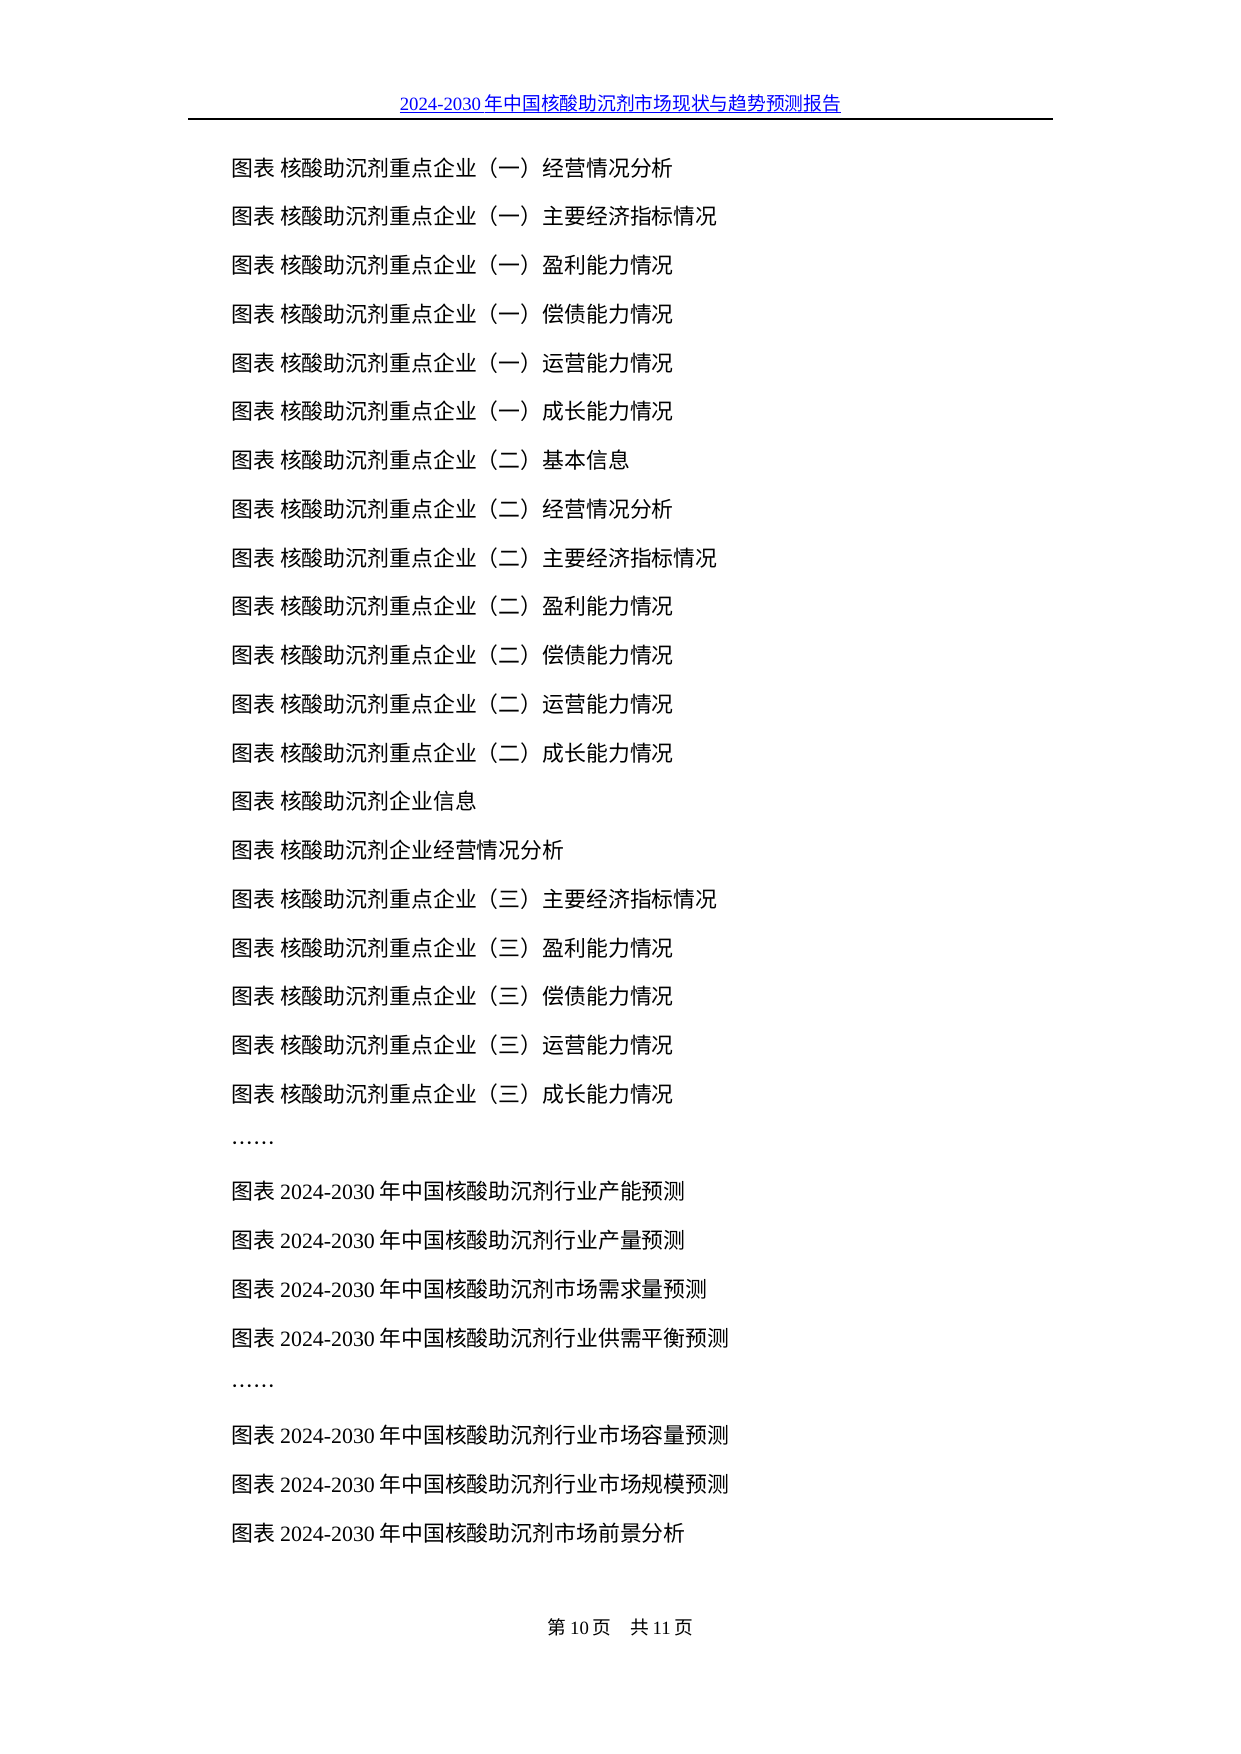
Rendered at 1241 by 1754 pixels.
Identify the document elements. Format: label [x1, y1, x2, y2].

text [187, 150, 1053, 1548]
